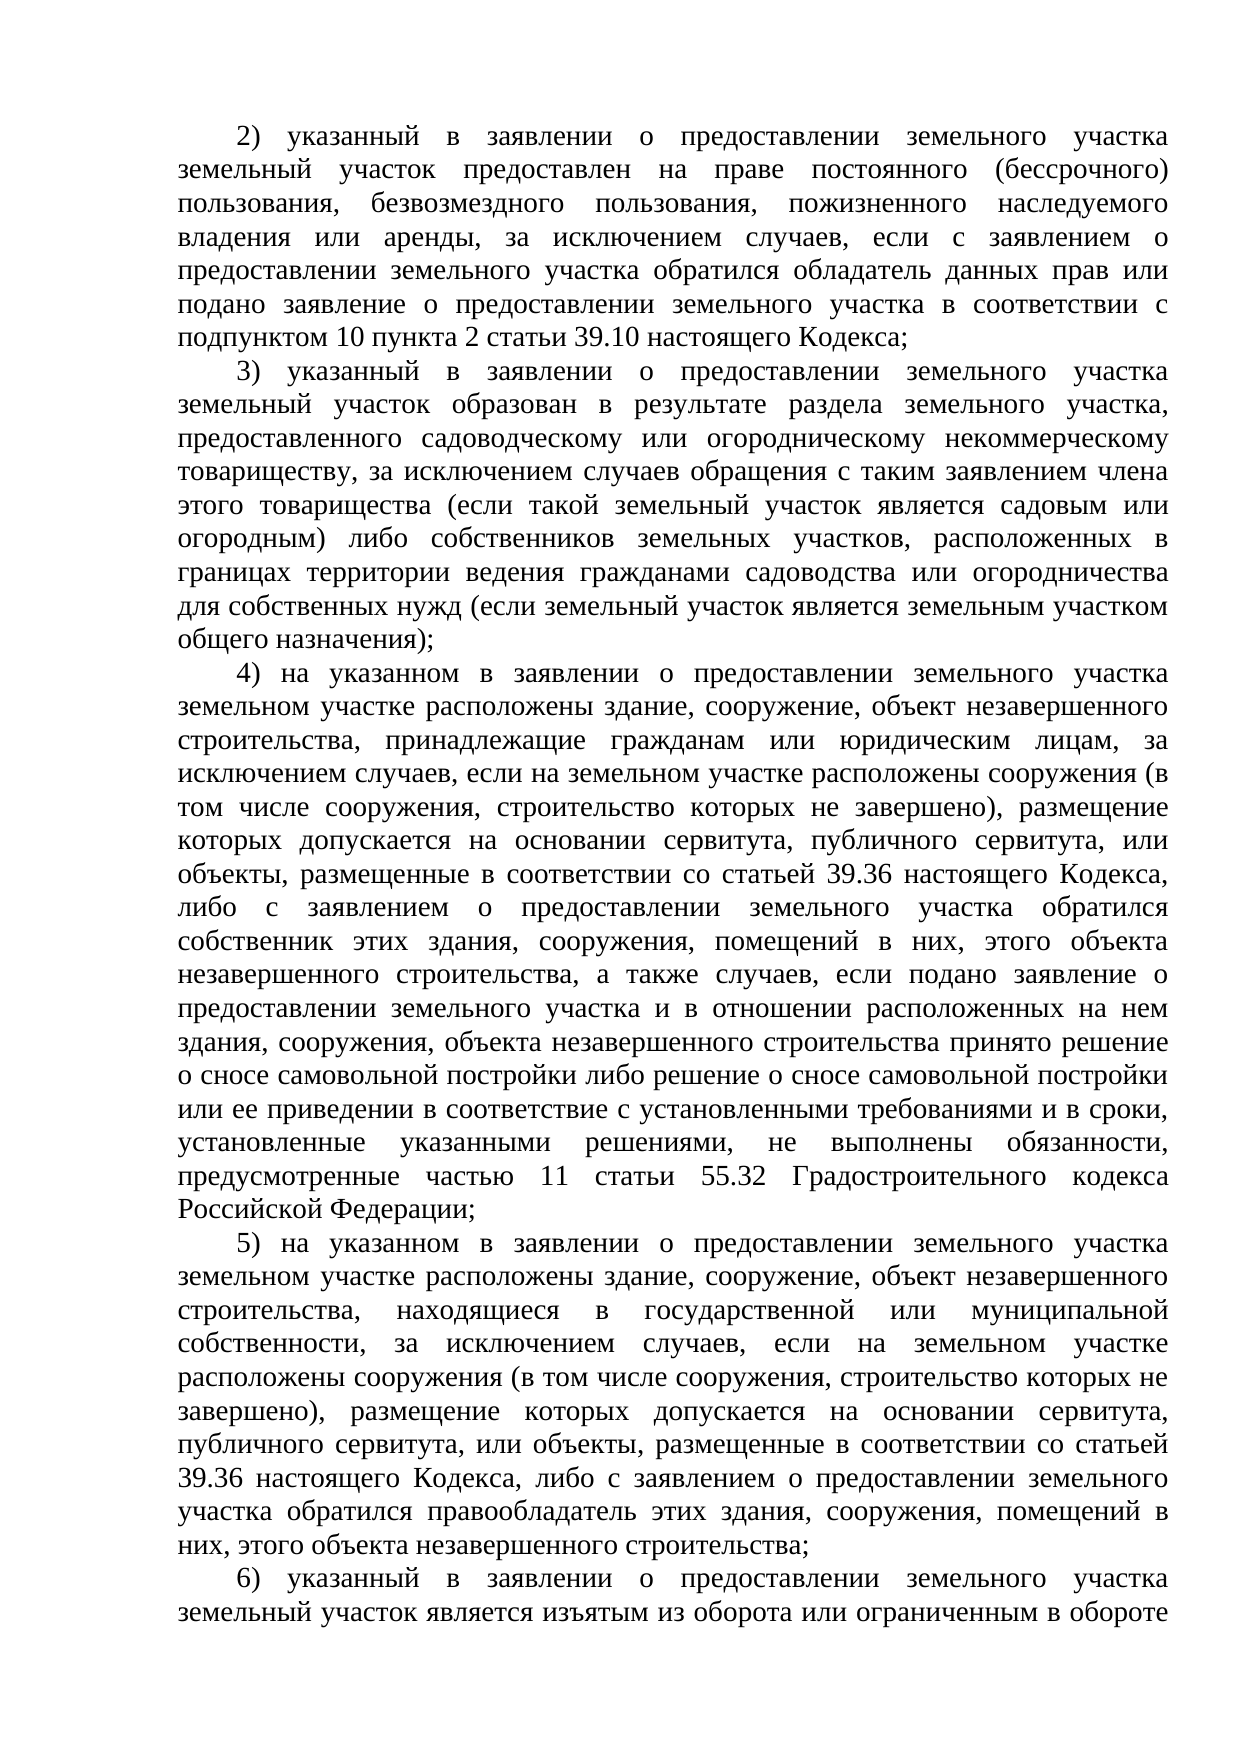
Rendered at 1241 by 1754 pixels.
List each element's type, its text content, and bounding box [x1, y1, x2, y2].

text 2) указанный в заявлении о предоставлении земельного участка земельный участок предоставлен на праве постоянного (бессрочного) пользования, безвозмездного пользования, пожизненного наследуемого владения или аренды, за исключением случаев, если с заявлением о предоставлении земельного участка обратился обладатель данных прав или подано заявление о предоставлении земельного участка в соответствии с подпунктом 10 пункта 2 статьи 39.10 настоящего Кодекса; [177, 118, 1169, 353]
text 4) на указанном в заявлении о предоставлении земельного участка земельном участке расположены здание, сооружение, объект незавершенного строительства, принадлежащие гражданам или юридическим лицам, за исключением случаев, если на земельном участке расположены сооружения (в том числе сооружения, строительство которых не завершено), размещение которых допускается на основании сервитута, публичного сервитута, или объекты, размещенные в соответствии со статьей 39.36 настоящего Кодекса, либо с заявлением о предоставлении земельного участка обратился собственник этих здания, сооружения, помещений в них, этого объекта незавершенного строительства, а также случаев, если подано заявление о предоставлении земельного участка и в отношении расположенных на нем здания, сооружения, объекта незавершенного строительства принято решение о сносе самовольной постройки либо решение о сносе самовольной постройки или ее приведении в соответствие с установленными требованиями и в сроки, установленные указанными решениями, не выполнены обязанности, предусмотренные частью 11 статьи 55.32 Градостроительного кодекса Российской Федерации; [177, 655, 1169, 1225]
text 3) указанный в заявлении о предоставлении земельного участка земельный участок образован в результате раздела земельного участка, предоставленного садоводческому или огородническому некоммерческому товариществу, за исключением случаев обращения с таким заявлением члена этого товарищества (если такой земельный участок является садовым или огородным) либо собственников земельных участков, расположенных в границах территории ведения гражданами садоводства или огородничества для собственных нужд (если земельный участок является земельным участком общего назначения); [177, 353, 1169, 655]
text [177, 1560, 1169, 1627]
text 5) на указанном в заявлении о предоставлении земельного участка земельном участке расположены здание, сооружение, объект незавершенного строительства, находящиеся в государственной или муниципальной собственности, за исключением случаев, если на земельном участке расположены сооружения (в том числе сооружения, строительство которых не завершено), размещение которых допускается на основании сервитута, публичного сервитута, или объекты, размещенные в соответствии со статьей 39.36 настоящего Кодекса, либо с заявлением о предоставлении земельного участка обратился правообладатель этих здания, сооружения, помещений в них, этого объекта незавершенного строительства; [177, 1225, 1169, 1560]
